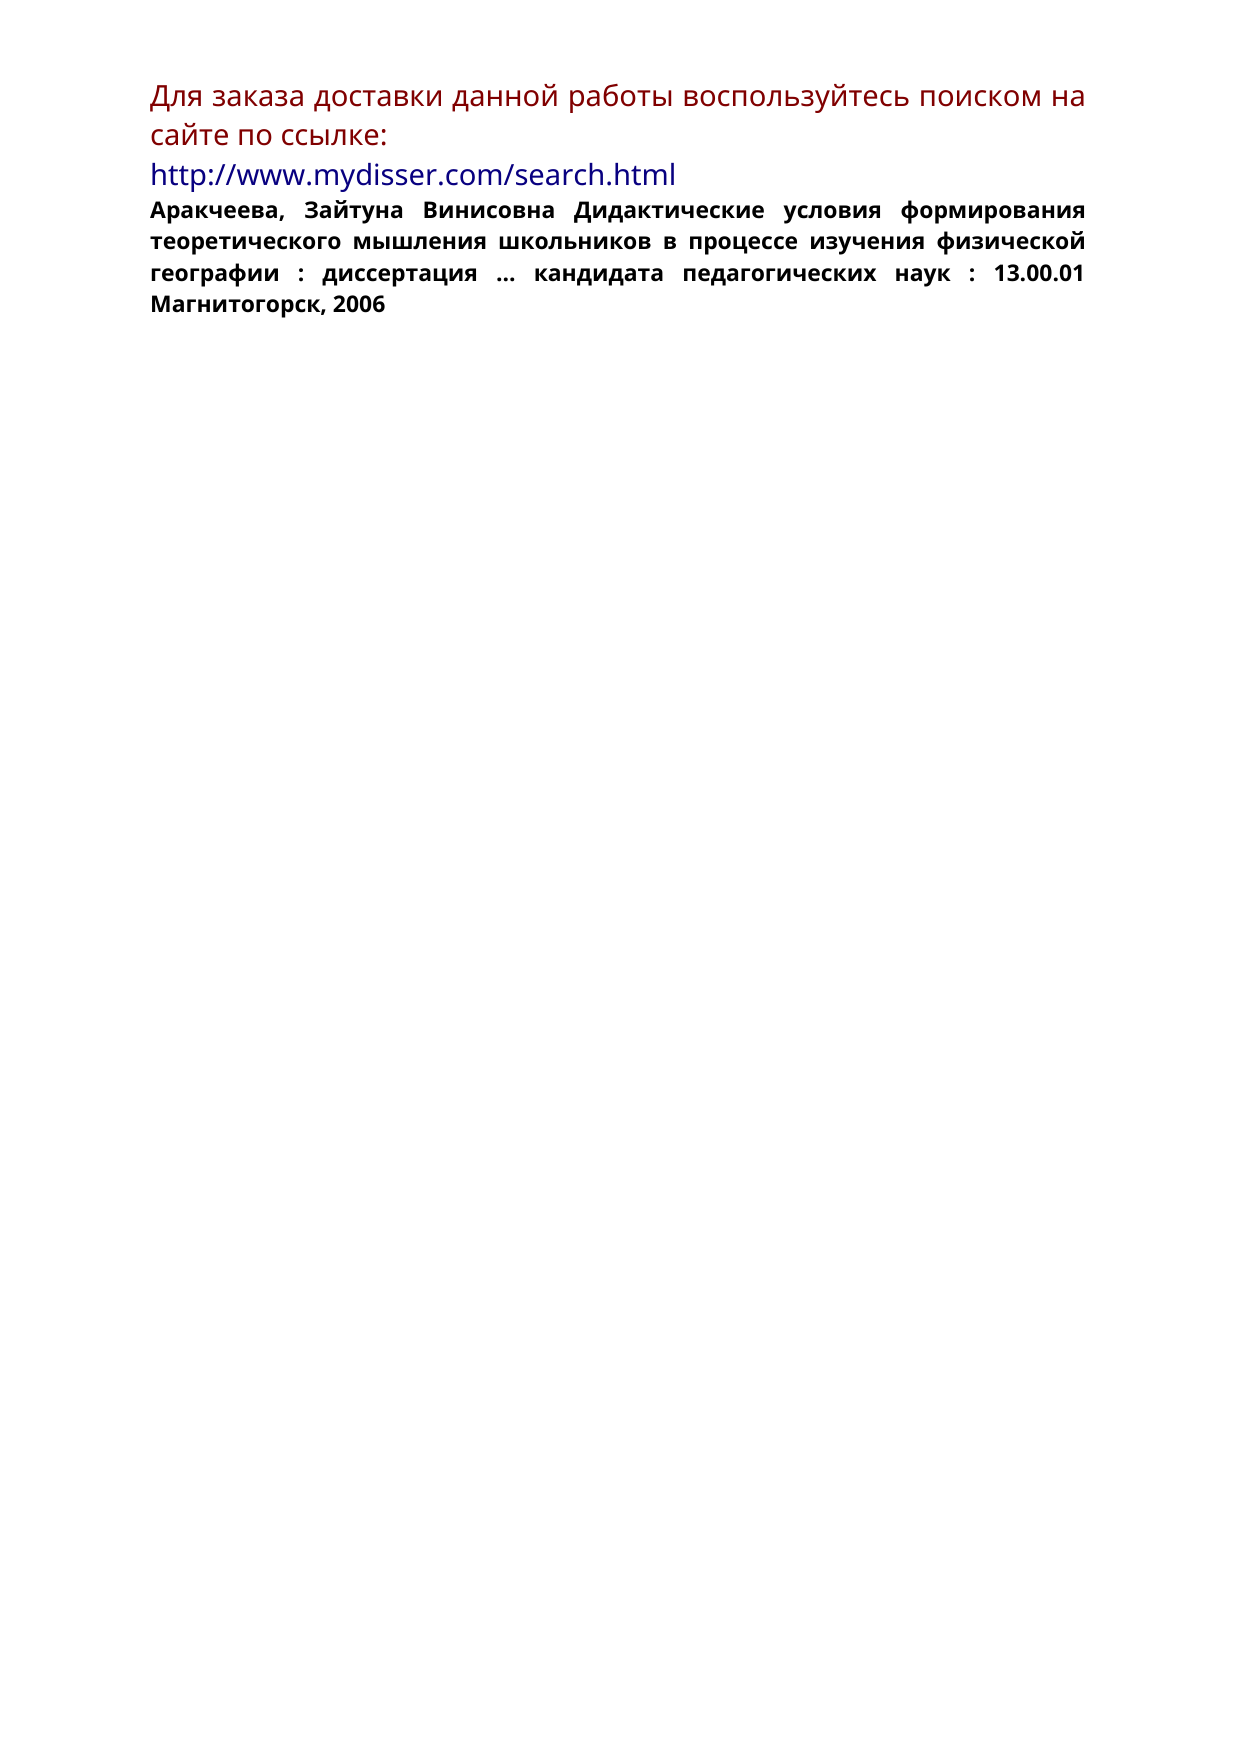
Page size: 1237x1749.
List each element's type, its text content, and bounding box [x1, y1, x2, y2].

text Аракчеева, Зайтуна Винисовна Дидактические условия формирования теоретического мышления школьников в процессе изучения физической географии : диссертация ... кандидата педагогических наук : 13.00.01 Магнитогорск, 2006 [150, 194, 1086, 319]
